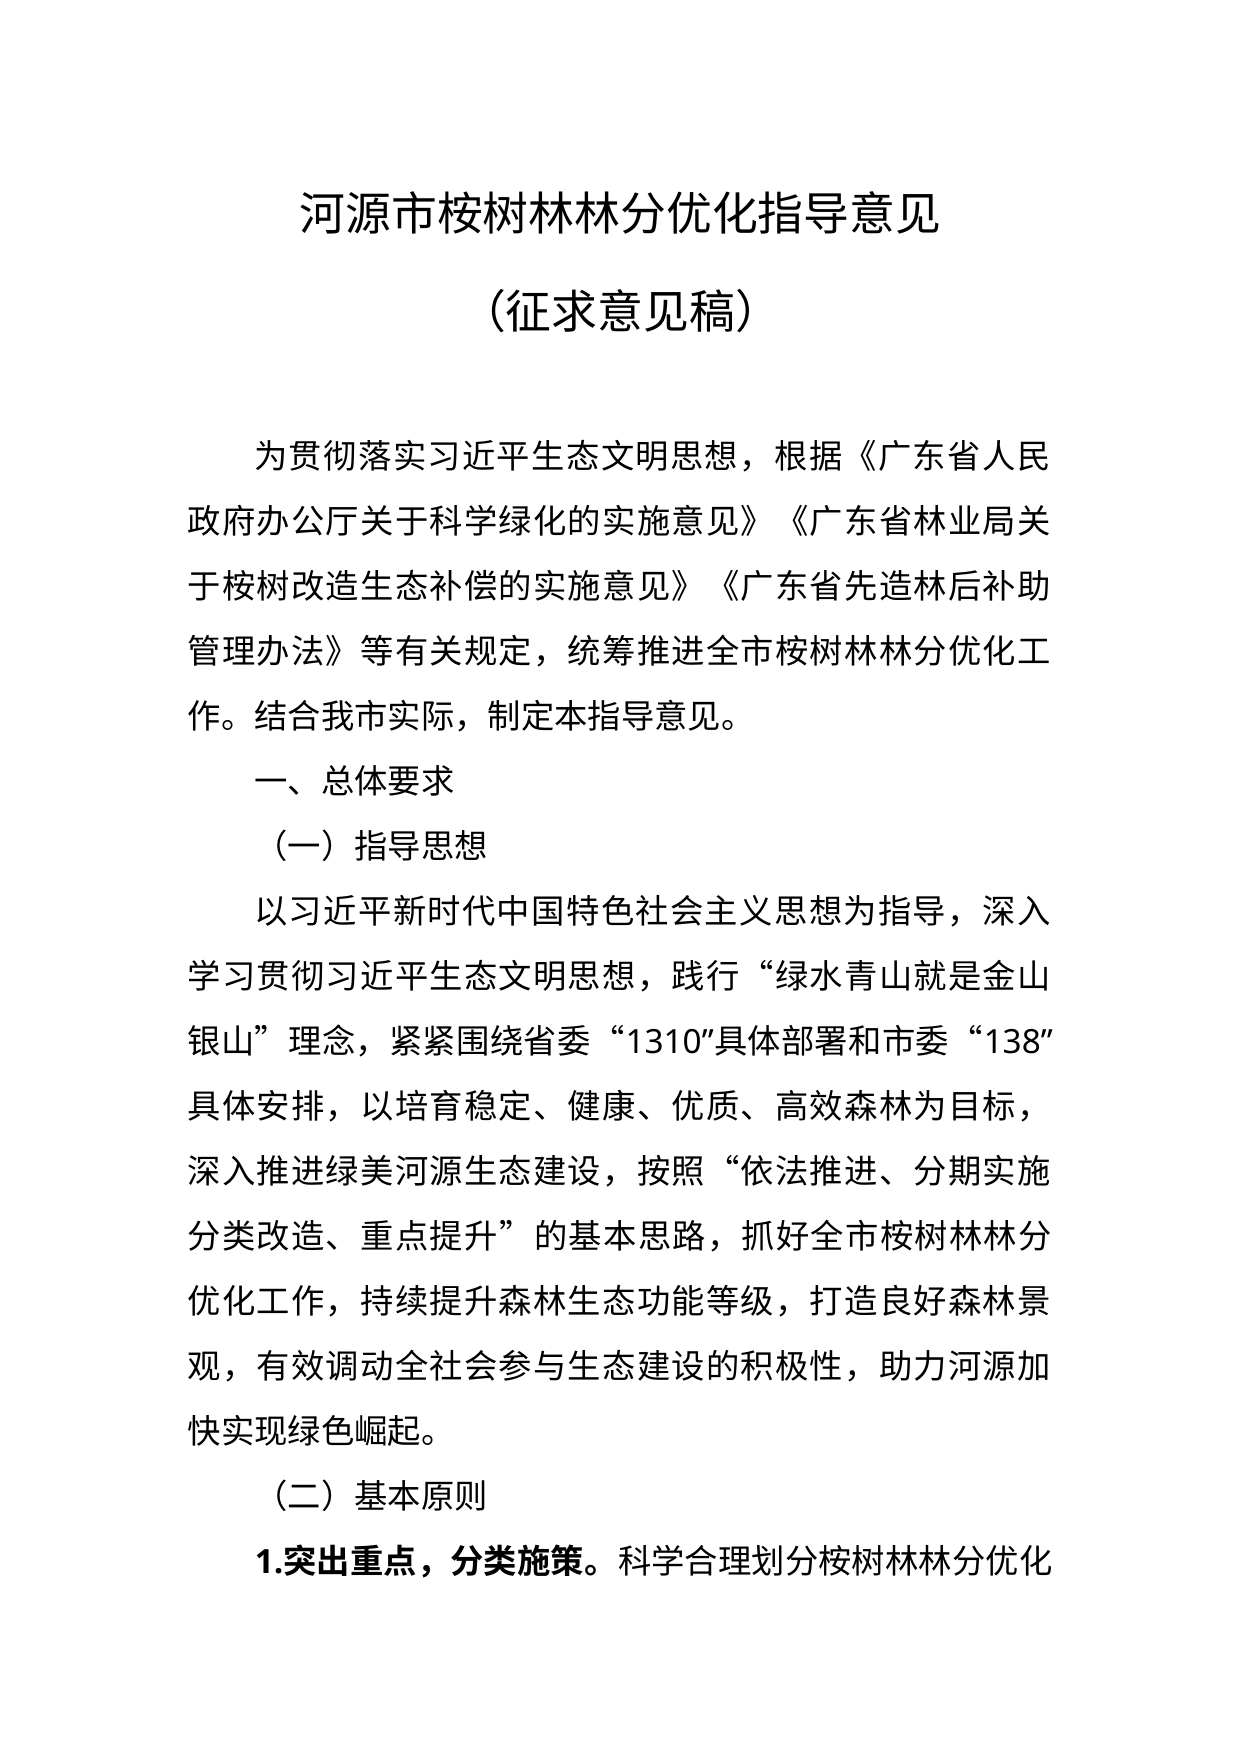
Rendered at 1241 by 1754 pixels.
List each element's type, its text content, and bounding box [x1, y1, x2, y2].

text 为贯彻落实习近平生态文明思想，根据《广东省人民政府办公厅关于科学绿化的实施意见》《广东省林业局关于桉树改造生态补偿的实施意见》《广东省先造林后补助管理办法》等有关规定，统筹推进全市桉树林林分优化工作。结合我市实际，制定本指导意见。 [187, 422, 1053, 747]
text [187, 1527, 1053, 1592]
text （一）指导思想 [187, 812, 1053, 877]
text （二）基本原则 [187, 1462, 1053, 1527]
text 一、总体要求 [187, 747, 1053, 812]
text 河源市桉树林林分优化指导意见 [187, 162, 1053, 259]
text （征求意见稿） [187, 259, 1053, 357]
text 以习近平新时代中国特色社会主义思想为指导，深入学习贯彻习近平生态文明思想，践行“绿水青山就是金山银山”理念，紧紧围绕省委“1310”具体部署和市委“138”具体安排，以培育稳定、健康、优质、高效森林为目标，深入推进绿美河源生态建设，按照“依法推进、分期实施、分类改造、重点提升”的基本思路，抓好全市桉树林林分优化工作，持续提升森林生态功能等级，打造良好森林景观，有效调动全社会参与生态建设的积极性，助力河源加快实现绿色崛起。 [187, 877, 1053, 1462]
